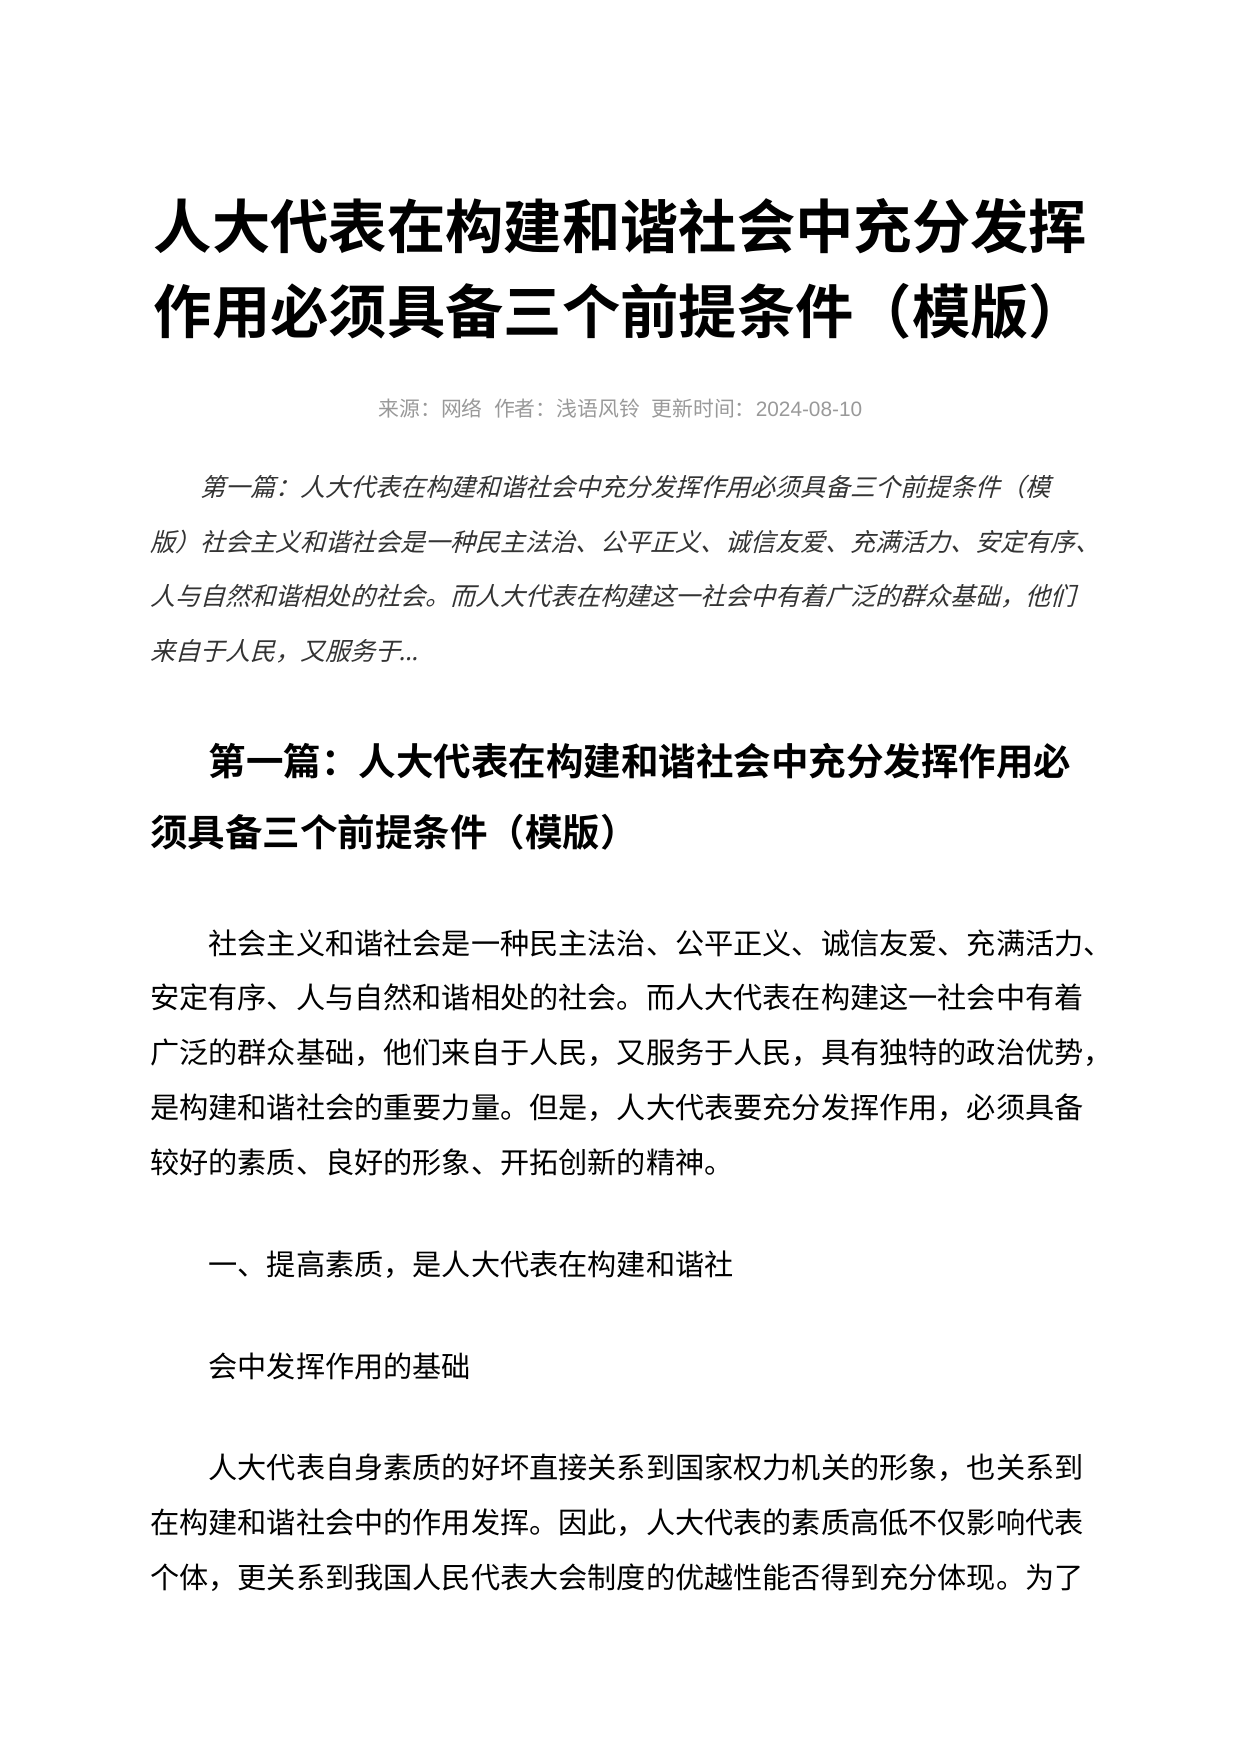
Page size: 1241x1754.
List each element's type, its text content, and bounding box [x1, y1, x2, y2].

text 第一篇：人大代表在构建和谐社会中充分发挥作用必须具备三个前提条件（模版） [150, 732, 1090, 857]
text 第一篇：人大代表在构建和谐社会中充分发挥作用必须具备三个前提条件（模版）社会主义和谐社会是一种民主法治、公平正义、诚信友爱、充满活力、安定有序、人与自然和谐相处的社会。而人大代表在构建这一社会中有着广泛的群众基础，他们来自于人民，又服务于... [150, 468, 1090, 667]
text 社会主义和谐社会是一种民主法治、公平正义、诚信友爱、充满活力、安定有序、人与自然和谐相处的社会。而人大代表在构建这一社会中有着广泛的群众基础，他们来自于人民，又服务于人民，具有独特的政治优势，是构建和谐社会的重要力量。但是，人大代表要充分发挥作用，必须具备较好的素质、良好的形象、开拓创新的精神。 [150, 920, 1090, 1182]
text 会中发挥作用的基础 [150, 1343, 1090, 1386]
subtitle 人大代表在构建和谐社会中充分发挥作用必须具备三个前提条件（模版） [150, 181, 1090, 350]
text 来源：网络 作者：浅语风铃 更新时间：2024-08-10 [150, 397, 1090, 421]
text 一、提高素质，是人大代表在构建和谐社 [150, 1242, 1090, 1284]
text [150, 1445, 1090, 1597]
